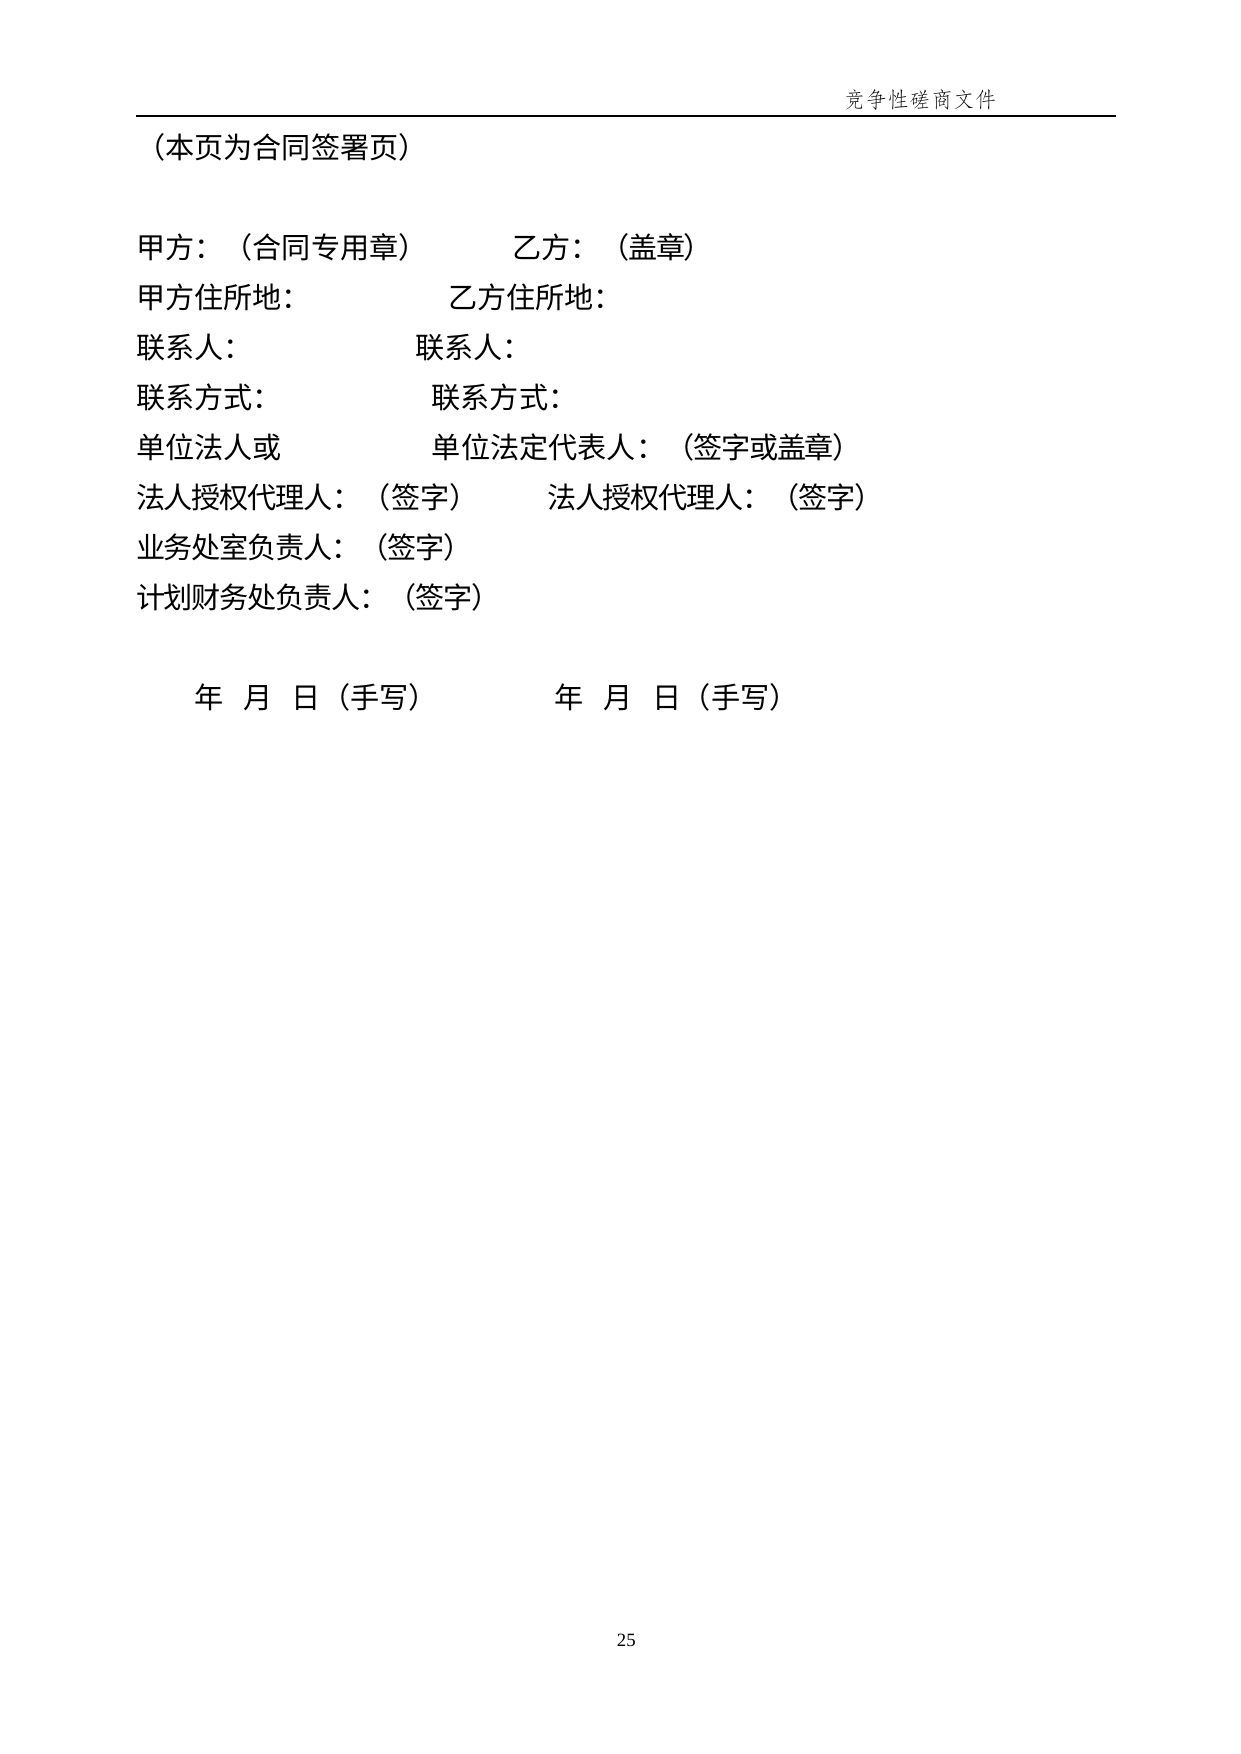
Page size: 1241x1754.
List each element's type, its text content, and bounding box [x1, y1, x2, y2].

text 甲方：（合同专用章） 乙方：（盖章） [136, 218, 1116, 268]
text 联系人： 联系人： [136, 318, 1116, 368]
text 业务处室负责人：（签字） [136, 518, 1116, 568]
text 计划财务处负责人：（签字） [136, 568, 1116, 618]
text 联系方式： 联系方式： [136, 368, 1116, 418]
text 单位法人或 单位法定代表人：（签字或盖章） [136, 418, 1116, 468]
text 年 月 日（手写） 年 月 日（手写） [136, 668, 1116, 718]
text （本页为合同签署页） [136, 118, 1116, 168]
text 法人授权代理人：（签字） 法人授权代理人：（签字） [136, 468, 1116, 518]
text 甲方住所地： 乙方住所地： [136, 268, 1116, 318]
